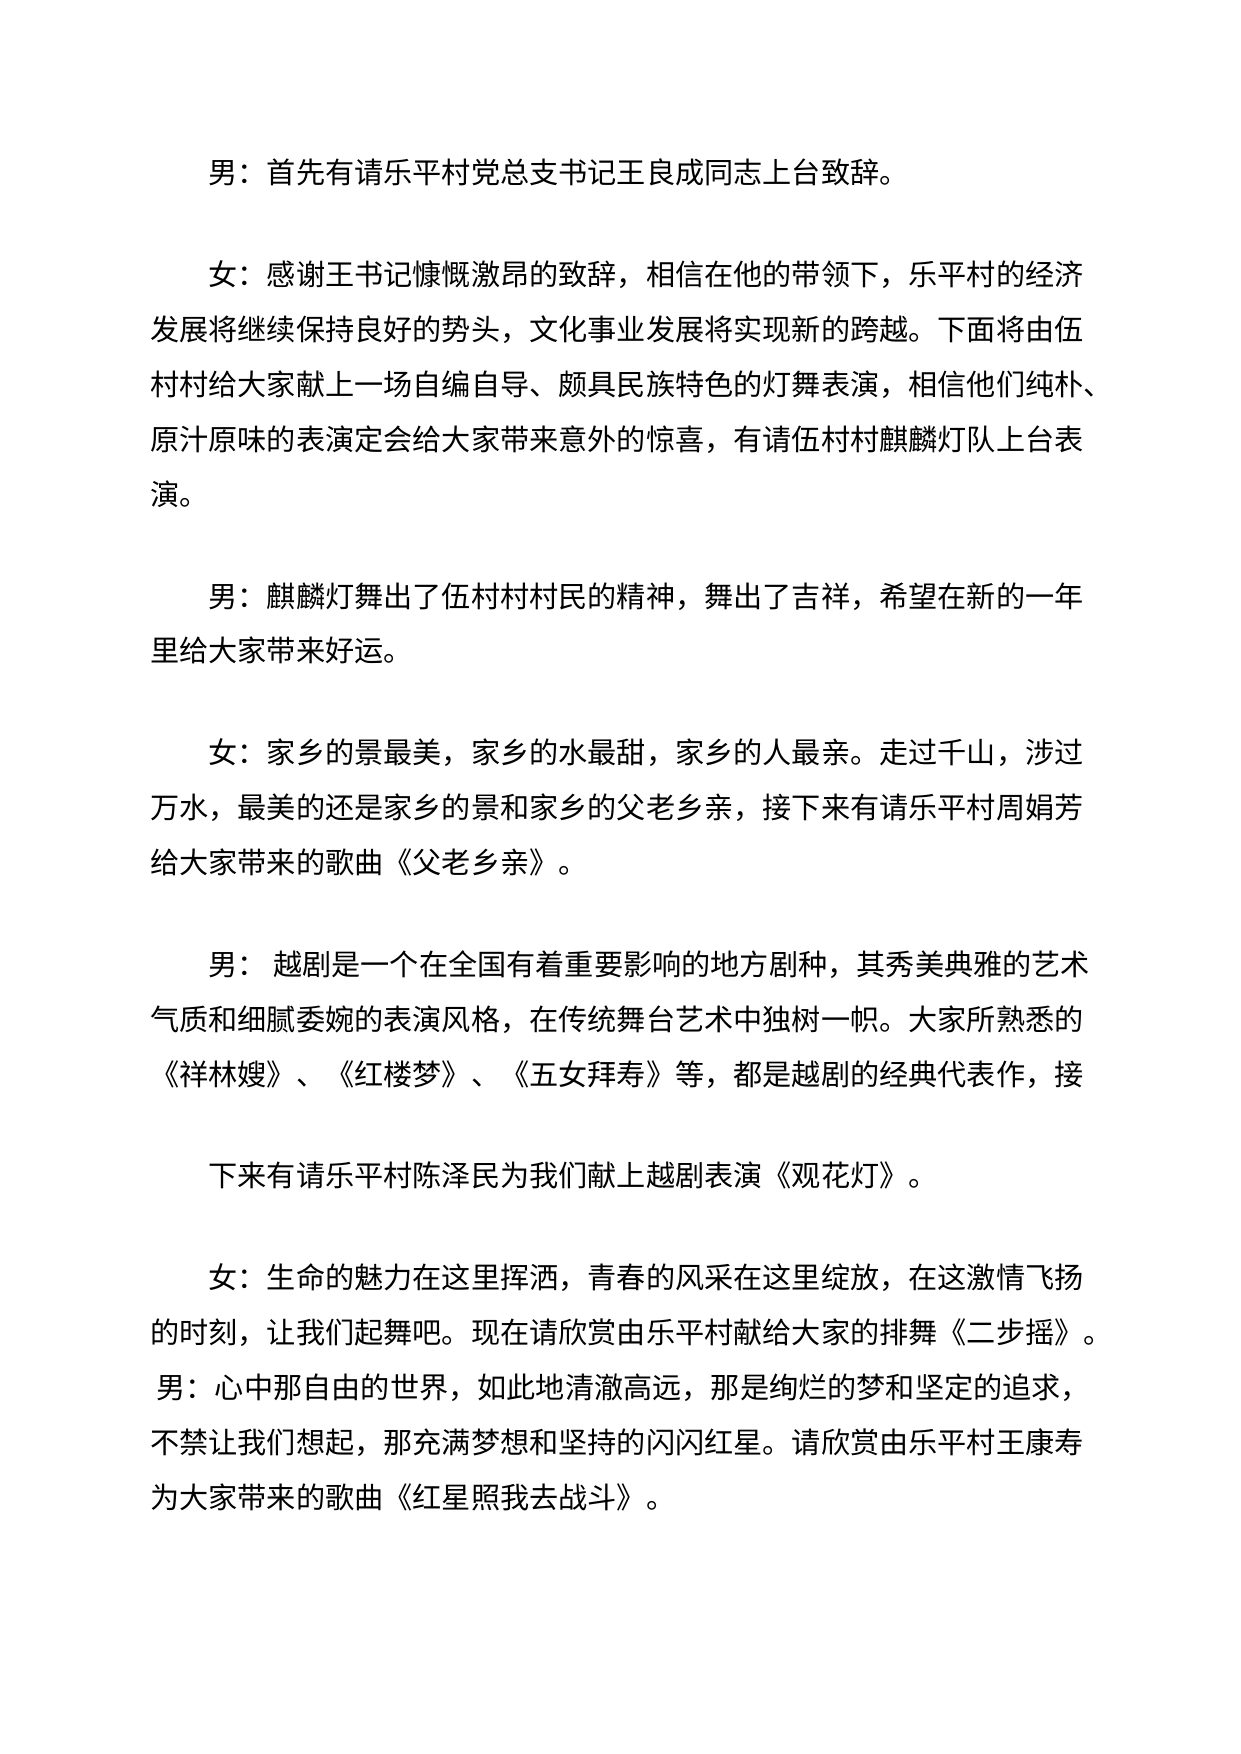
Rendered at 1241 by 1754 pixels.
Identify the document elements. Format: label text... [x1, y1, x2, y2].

text 女：家乡的景最美，家乡的水最甜，家乡的人最亲。走过千山，涉过万水，最美的还是家乡的景和家乡的父老乡亲，接下来有请乐平村周娟芳给大家带来的歌曲《父老乡亲》。 [150, 730, 1090, 882]
text 男：麒麟灯舞出了伍村村村民的精神，舞出了吉祥，希望在新的一年里给大家带来好运。 [150, 573, 1090, 670]
text 男：首先有请乐平村党总支书记王良成同志上台致辞。 [150, 150, 1090, 192]
text 女：感谢王书记慷慨激昂的致辞，相信在他的带领下，乐平村的经济发展将继续保持良好的势头，文化事业发展将实现新的跨越。下面将由伍村村给大家献上一场自编自导、颇具民族特色的灯舞表演，相信他们纯朴、原汁原味的表演定会给大家带来意外的惊喜，有请伍村村麒麟灯队上台表演。 [150, 252, 1090, 514]
text 男： 越剧是一个在全国有着重要影响的地方剧种，其秀美典雅的艺术气质和细腻委婉的表演风格，在传统舞台艺术中独树一帜。大家所熟悉的《祥林嫂》、《红楼梦》、《五女拜寿》等，都是越剧的经典代表作，接 [150, 941, 1090, 1093]
text 下来有请乐平村陈泽民为我们献上越剧表演《观花灯》。 [150, 1153, 1090, 1195]
text 女：生命的魅力在这里挥洒，青春的风采在这里绽放，在这激情飞扬的时刻，让我们起舞吧。现在请欣赏由乐平村献给大家的排舞《二步摇》。 男：心中那自由的世界，如此地清澈高远，那是绚烂的梦和坚定的追求，不禁让我们想起，那充满梦想和坚持的闪闪红星。请欣赏由乐平村王康寿为大家带来的歌曲《红星照我去战斗》。 [150, 1255, 1090, 1517]
